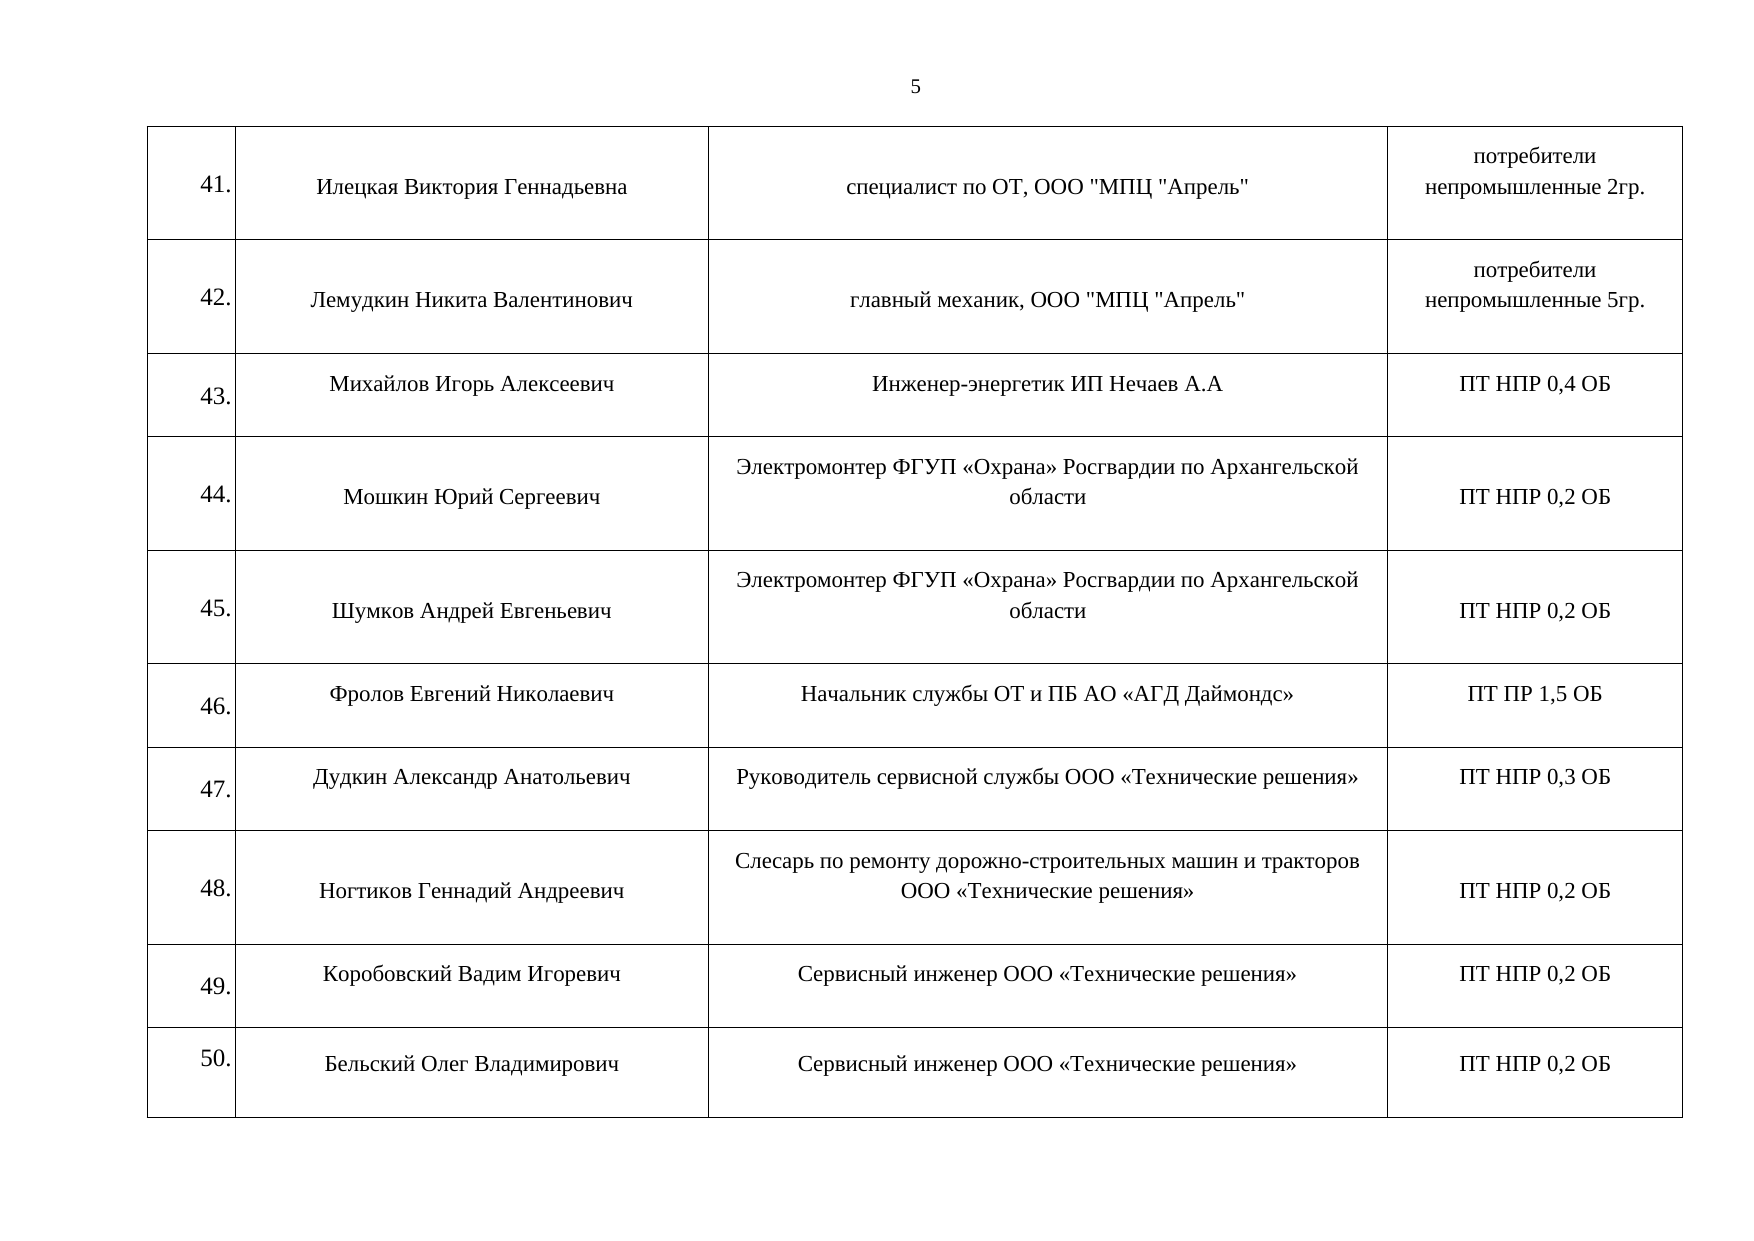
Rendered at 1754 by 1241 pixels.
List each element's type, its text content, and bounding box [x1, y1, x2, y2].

table_cell ПТ ПР 1,5 ОБ [1388, 664, 1682, 747]
table_cell ПТ НПР 0,2 ОБ [1388, 551, 1682, 663]
table_cell Шумков Андрей Евгеньевич [236, 551, 708, 663]
table_cell ПТ НПР 0,3 ОБ [1388, 748, 1682, 830]
table_cell [148, 127, 235, 239]
table_cell ПТ НПР 0,4 ОБ [1388, 354, 1682, 436]
table_cell специалист по ОТ, ООО "МПЦ "Апрель" [709, 127, 1387, 239]
table_cell [148, 945, 235, 1027]
table_cell Михайлов Игорь Алексеевич [236, 354, 708, 436]
table_cell [148, 748, 235, 830]
table_cell ПТ НПР 0,2 ОБ [1388, 1028, 1682, 1117]
table_cell [148, 240, 235, 353]
table_cell Инженер-энергетик ИП Нечаев А.А [709, 354, 1387, 436]
table_cell [148, 831, 235, 943]
table_cell ПТ НПР 0,2 ОБ [1388, 437, 1682, 550]
table_cell потребители непромышленные 2гр. [1388, 127, 1682, 239]
table_cell ПТ НПР 0,2 ОБ [1388, 945, 1682, 1027]
table_cell Дудкин Александр Анатольевич [236, 748, 708, 830]
table_cell Электромонтер ФГУП «Охрана» Росгвардии по Архангельской области [709, 551, 1387, 663]
table_cell Руководитель сервисной службы ООО «Технические решения» [709, 748, 1387, 830]
table_cell Начальник службы ОТ и ПБ АО «АГД Даймондс» [709, 664, 1387, 747]
table_cell Бельский Олег Владимирович [236, 1028, 708, 1117]
table_cell [148, 551, 235, 663]
table_cell Фролов Евгений Николаевич [236, 664, 708, 747]
table_cell Коробовский Вадим Игоревич [236, 945, 708, 1027]
table_cell Лемудкин Никита Валентинович [236, 240, 708, 353]
table_cell потребители непромышленные 5гр. [1388, 240, 1682, 353]
table_cell Сервисный инженер ООО «Технические решения» [709, 945, 1387, 1027]
table_cell главный механик, ООО "МПЦ "Апрель" [709, 240, 1387, 353]
table_cell Мошкин Юрий Сергеевич [236, 437, 708, 550]
table_cell [148, 437, 235, 550]
table_cell Сервисный инженер ООО «Технические решения» [709, 1028, 1387, 1117]
table_cell Илецкая Виктория Геннадьевна [236, 127, 708, 239]
table_cell Ногтиков Геннадий Андреевич [236, 831, 708, 943]
table_cell ПТ НПР 0,2 ОБ [1388, 831, 1682, 943]
table_cell Электромонтер ФГУП «Охрана» Росгвардии по Архангельской области [709, 437, 1387, 550]
table_cell [148, 664, 235, 747]
table_cell [148, 354, 235, 436]
table_cell Слесарь по ремонту дорожно-строительных машин и тракторов ООО «Технические решения» [709, 831, 1387, 943]
table_cell [148, 1028, 235, 1117]
